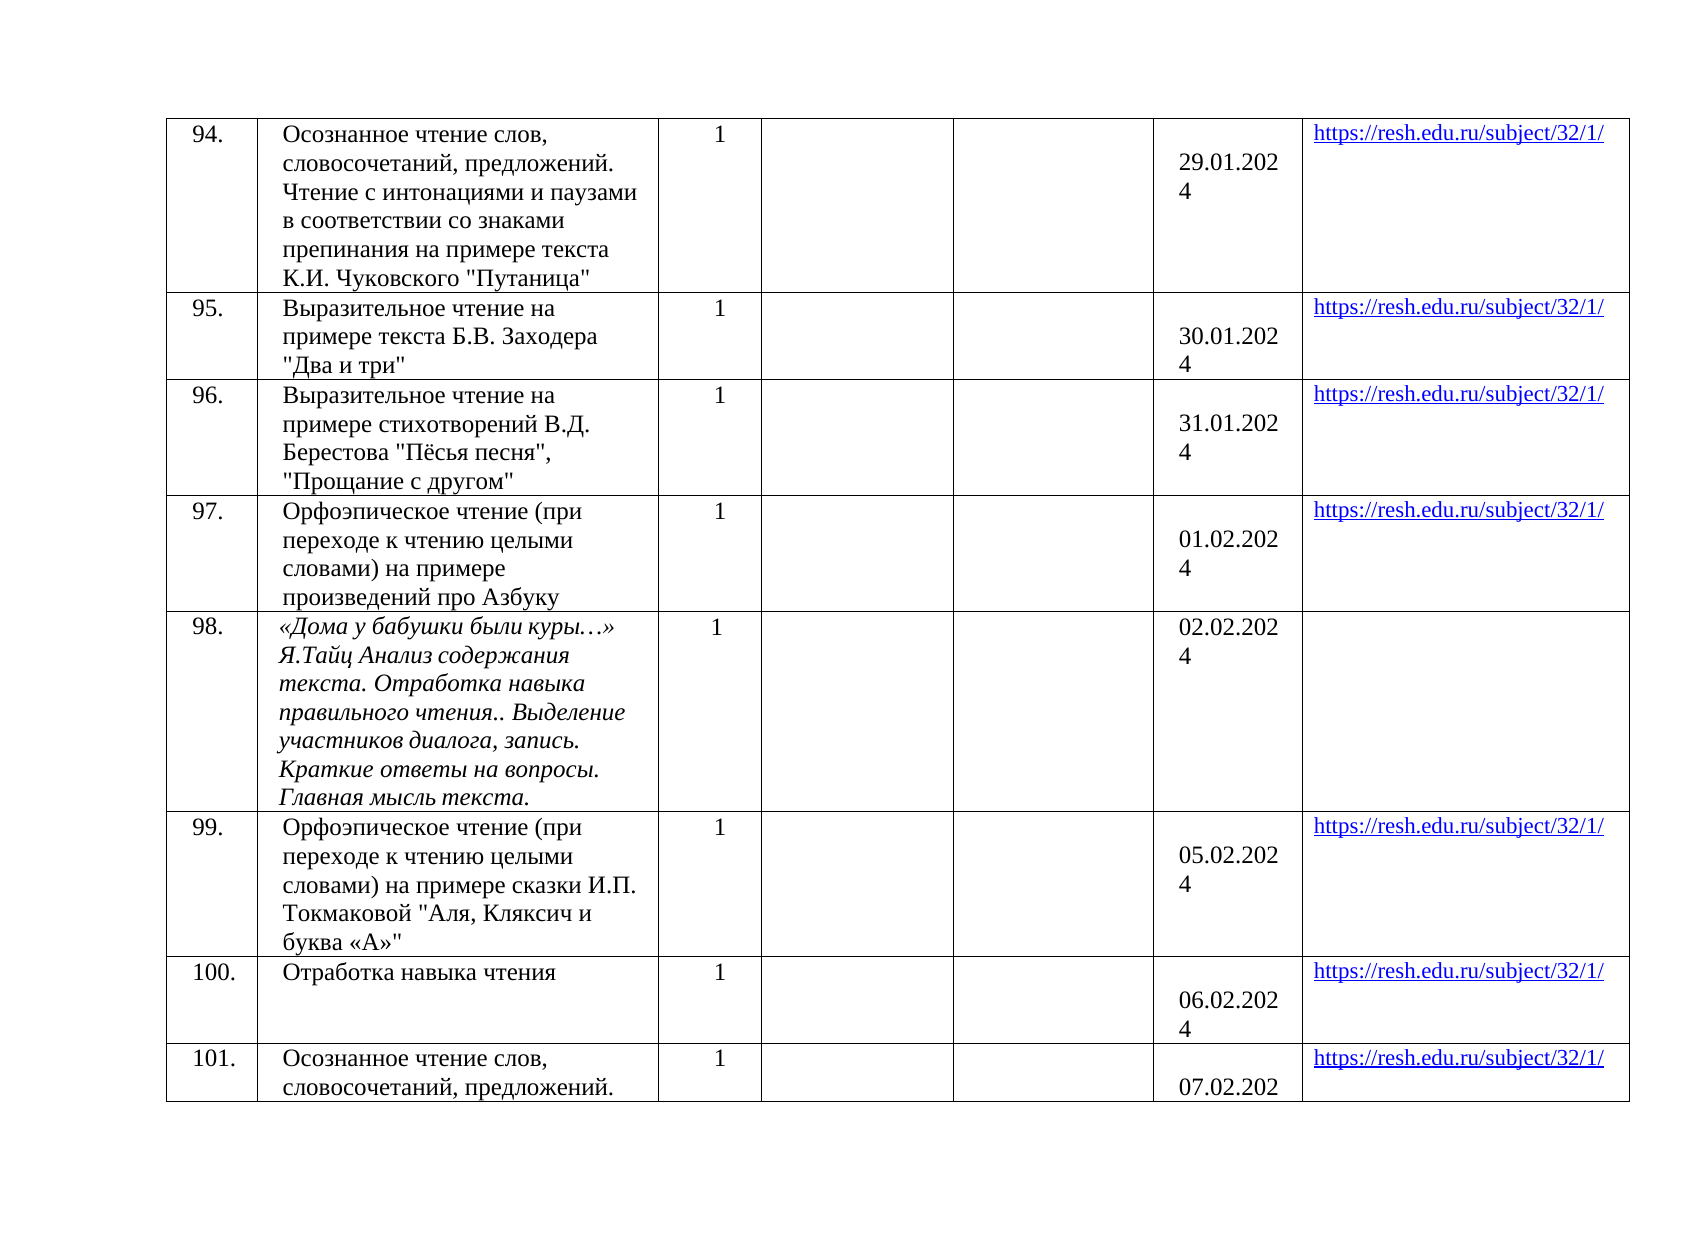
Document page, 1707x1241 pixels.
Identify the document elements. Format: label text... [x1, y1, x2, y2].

table_cell https://resh.edu.ru/subject/32/1/ [1303, 496, 1629, 611]
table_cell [258, 1044, 658, 1101]
table_cell [954, 380, 1153, 495]
table_cell [167, 1044, 257, 1101]
table_cell [762, 957, 953, 1042]
table_cell https://resh.edu.ru/subject/32/1/ [1303, 812, 1629, 956]
table_cell [1303, 612, 1629, 811]
table_cell 01.02.2024 [1154, 496, 1302, 611]
table_cell [762, 496, 953, 611]
table_cell [167, 380, 257, 495]
table_cell [762, 293, 953, 379]
table_cell [954, 957, 1153, 1042]
table_cell https://resh.edu.ru/subject/32/1/ [1303, 380, 1629, 495]
table_cell [762, 119, 953, 292]
table_cell [954, 812, 1153, 956]
table_cell 06.02.2024 [1154, 957, 1302, 1042]
table_cell https://resh.edu.ru/subject/32/1/ [1303, 119, 1629, 292]
table_cell Орфоэпическое чтение (при переходе к чтению целыми словами) на примере сказки И.П. Токмаковой "Аля, Кляксич и буква «А»" [258, 812, 658, 956]
table_cell «Дома у бабушки были куры…» Я.Тайц Анализ содержания текста. Отработка навыка правильного чтения.. Выделение участников диалога, запись. Краткие ответы на вопросы. Главная мысль текста. [258, 612, 658, 811]
table_cell Выразительное чтение на примере стихотворений В.Д. Берестова "Пёсья песня", "Прощание с другом" [258, 380, 658, 495]
table_cell https://resh.edu.ru/subject/32/1/ [1303, 293, 1629, 379]
table_cell Осознанное чтение слов, словосочетаний, предложений. Чтение с интонациями и паузами в соответствии со знаками препинания на примере текста К.И. Чуковского "Путаница" [258, 119, 658, 292]
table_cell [1303, 1044, 1629, 1101]
table_cell [762, 812, 953, 956]
table_cell [167, 293, 257, 379]
table_cell [954, 1044, 1153, 1101]
table_cell 05.02.2024 [1154, 812, 1302, 956]
table_cell 02.02.2024 [1154, 612, 1302, 811]
table_cell 07.02.2024 [1154, 1044, 1302, 1101]
table_cell [762, 1044, 953, 1101]
table_cell [954, 293, 1153, 379]
table_cell 1 [659, 812, 761, 956]
table_cell [762, 612, 953, 811]
table_cell 1 [659, 1044, 761, 1101]
table_cell 29.01.2024 [1154, 119, 1302, 292]
table_cell [167, 957, 257, 1042]
table_cell 30.01.2024 [1154, 293, 1302, 379]
table_cell Отработка навыка чтения [258, 957, 658, 1042]
table_cell 1 [659, 119, 761, 292]
table_cell 1 [659, 293, 761, 379]
table_cell [167, 812, 257, 956]
table_cell https://resh.edu.ru/subject/32/1/ [1303, 957, 1629, 1042]
table_cell 1 [659, 380, 761, 495]
table_cell [954, 119, 1153, 292]
table_cell [954, 496, 1153, 611]
table_cell [167, 612, 257, 811]
table_cell [167, 496, 257, 611]
table_cell 1 [659, 496, 761, 611]
table_cell Выразительное чтение на примере текста Б.В. Заходера "Два и три" [258, 293, 658, 379]
table_cell Орфоэпическое чтение (при переходе к чтению целыми словами) на примере произведений про Азбуку [258, 496, 658, 611]
table_cell 1 [659, 957, 761, 1042]
table_cell 31.01.2024 [1154, 380, 1302, 495]
table_cell [762, 380, 953, 495]
table_cell [954, 612, 1153, 811]
table_cell 1 [659, 612, 761, 811]
table_cell [167, 119, 257, 292]
